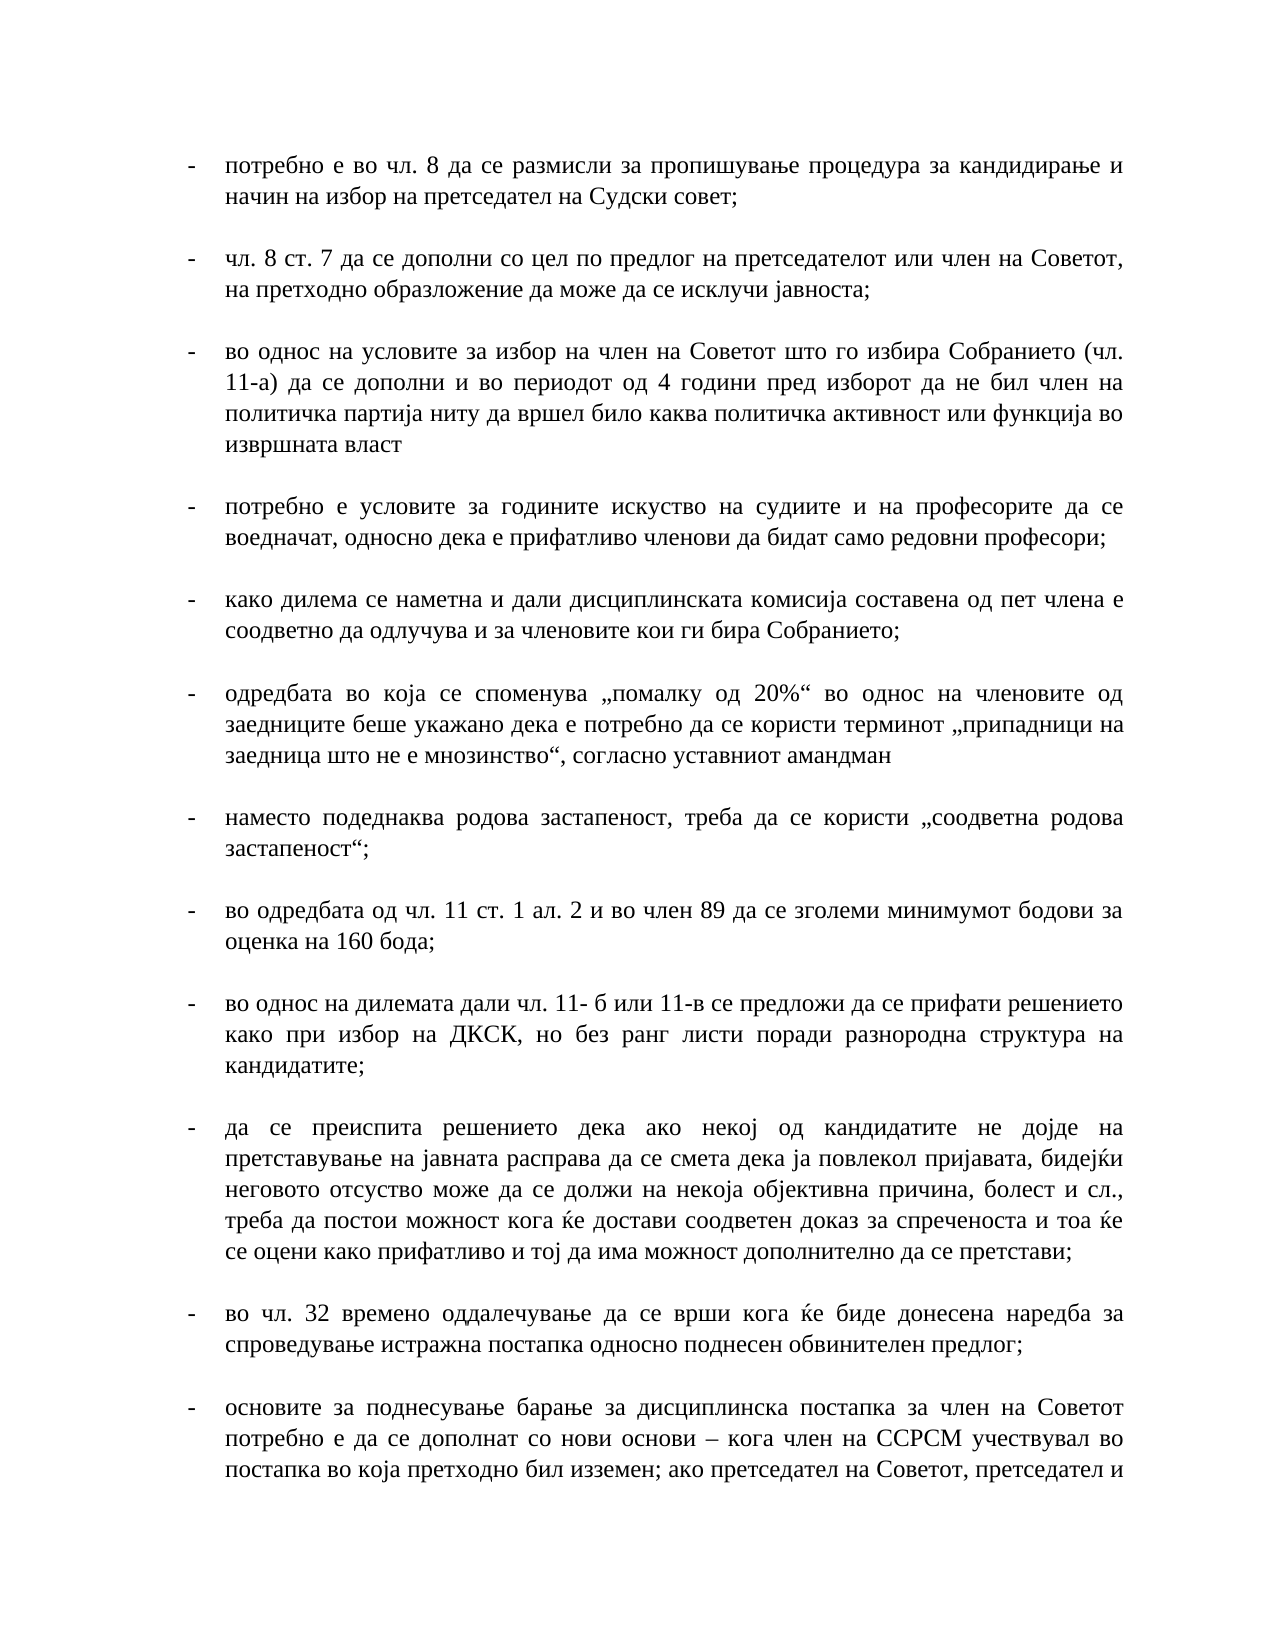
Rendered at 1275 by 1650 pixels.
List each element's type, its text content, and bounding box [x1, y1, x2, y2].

list во одредбата од чл. 11 ст. 1 ал. 2 и во член 89 да се зголеми минимумот бодови за оценка на 160 бода; [187, 895, 1125, 955]
list одредбата во која се споменува „помалку од 20%“ во однос на членовите од заедниците беше укажано дека е потребно да се користи терминот „припадници на заедница што не е мнозинство“, согласно уставниот амандман [187, 678, 1125, 768]
list чл. 8 ст. 7 да се дополни со цел по предлог на претседателот или член на Советот, на претходно образложение да може да се исклучи јавноста; [187, 243, 1125, 303]
list како дилема се наметна и дали дисциплинската комисија составена од пет члена е соодветно да одлучува и за членовите кои ги бира Собранието; [187, 584, 1125, 644]
list во чл. 32 времено оддалечување да се врши кога ќе биде донесена наредба за спроведување истражна постапка односно поднесен обвинителен предлог; [187, 1298, 1125, 1358]
list во однос на условите за избор на член на Советот што го избира Собранието (чл. 11-а) да се дополни и во периодот од 4 години пред изборот да не бил член на политичка партија ниту да вршел било каква политичка активност или функција во извршната власт [187, 336, 1125, 458]
list потребно е условите за годините искуство на судиите и на професорите да се воедначат, односно дека е прифатливо членови да бидат само редовни професори; [187, 491, 1125, 551]
list наместо подеднаква родова застапеност, треба да се користи „соодветна родова застапеност“; [187, 802, 1125, 862]
list потребно е во чл. 8 да се размисли за пропишување процедура за кандидирање и начин на избор на претседател на Судски совет; [187, 150, 1125, 210]
list да се преиспита решението дека ако некој од кандидатите не дојде на претставување на јавната расправа да се смета дека ја повлекол пријавата, бидејќи неговото отсуство може да се должи на некоја објективна причина, болест и сл., треба да постои можност кога ќе достави соодветен доказ за спреченоста и тоа ќе се оцени како прифатливо и тој да има можност дополнително да се претстави; [187, 1112, 1125, 1265]
list во однос на дилемата дали чл. 11- б или 11-в се предложи да се прифати решението како при избор на ДКСК, но без ранг листи поради разнородна структура на кандидатите; [187, 988, 1125, 1079]
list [187, 1392, 1125, 1482]
